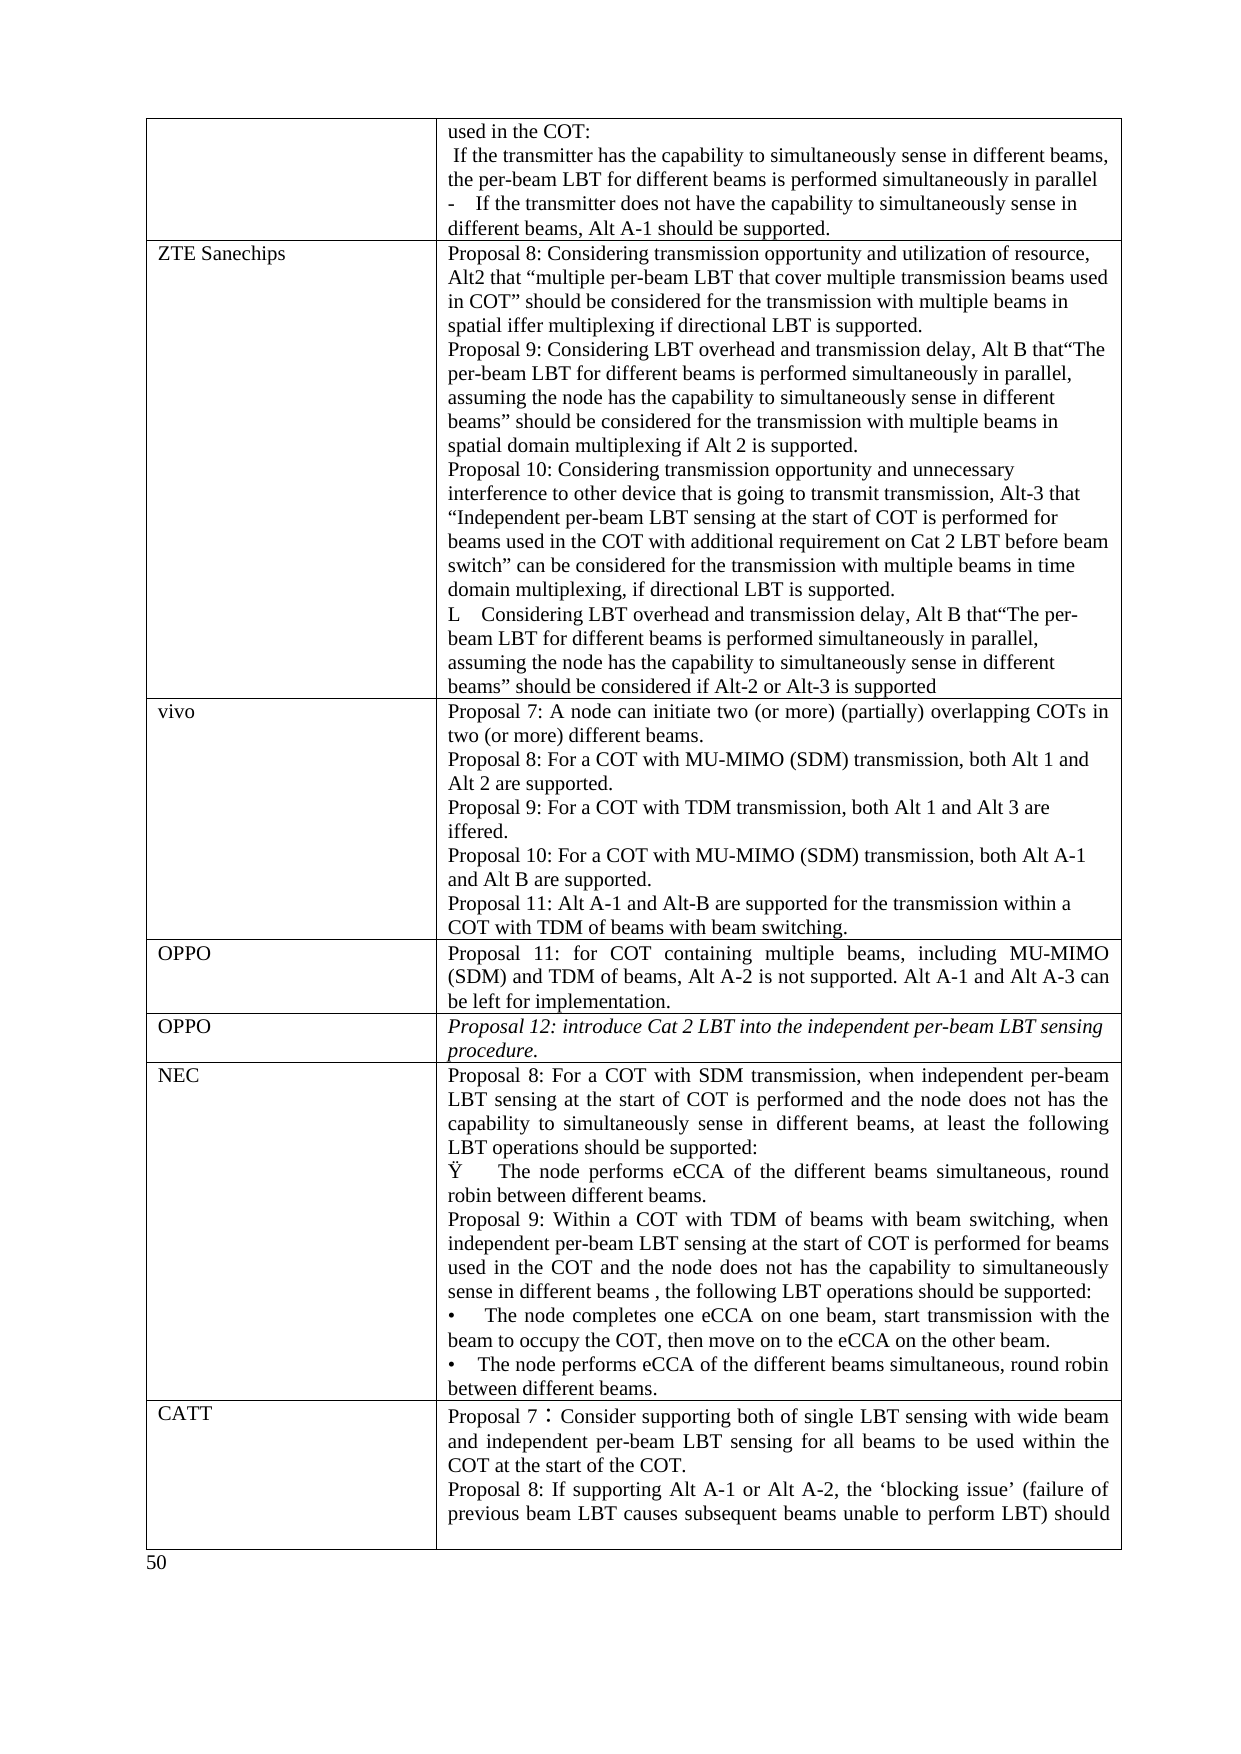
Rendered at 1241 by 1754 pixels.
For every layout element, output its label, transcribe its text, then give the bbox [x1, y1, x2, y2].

table_cell Proposal 8: For a COT with SDM transmission, when independent per-beam LBT sensing at the start of COT is performed and the node does not has the capability to simultaneously sense in different beams, at least the following LBT operations should be supported: Ÿ The node performs eCCA of the different beams simultaneous, round robin between different beams. Proposal 9: Within a COT with TDM of beams with beam switching, when independent per-beam LBT sensing at the start of COT is performed for beams used in the COT and the node does not has the capability to simultaneously sense in different beams , the following LBT operations should be supported: • The node completes one eCCA on one beam, start transmission with the beam to occupy the COT, then move on to the eCCA on the other beam. • The node performs eCCA of the different beams simultaneous, round robin between different beams. [437, 1063, 1121, 1400]
table_cell Proposal 8: Considering transmission opportunity and utilization of resource, Alt2 that “multiple per-beam LBT that cover multiple transmission beams used in COT” should be considered for the transmission with multiple beams in spatial iffer multiplexing if directional LBT is supported. Proposal 9: Considering LBT overhead and transmission delay, Alt B that“The per-beam LBT for different beams is performed simultaneously in parallel, assuming the node has the capability to simultaneously sense in different beams” should be considered for the transmission with multiple beams in spatial domain multiplexing if Alt 2 is supported. Proposal 10: Considering transmission opportunity and unnecessary interference to other device that is going to transmit transmission, Alt-3 that “Independent per-beam LBT sensing at the start of COT is performed for beams used in the COT with additional requirement on Cat 2 LBT before beam switch” can be considered for the transmission with multiple beams in time domain multiplexing, if directional LBT is supported. L Considering LBT overhead and transmission delay, Alt B that“The per-beam LBT for different beams is performed simultaneously in parallel, assuming the node has the capability to simultaneously sense in different beams” should be considered if Alt-2 or Alt-3 is supported [437, 241, 1121, 698]
table_cell OPPO [147, 940, 436, 1013]
table_cell Proposal 12: introduce Cat 2 LBT into the independent per-beam LBT sensing procedure. [437, 1014, 1121, 1062]
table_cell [437, 1401, 1121, 1549]
table_cell ZTE Sanechips [147, 241, 436, 698]
table_cell CATT [147, 1401, 436, 1549]
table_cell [437, 119, 1121, 239]
table_cell vivo [147, 699, 436, 939]
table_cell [147, 119, 436, 239]
table_cell Proposal 7: A node can initiate two (or more) (partially) overlapping COTs in two (or more) different beams. Proposal 8: For a COT with MU-MIMO (SDM) transmission, both Alt 1 and Alt 2 are supported. Proposal 9: For a COT with TDM transmission, both Alt 1 and Alt 3 are iffered. Proposal 10: For a COT with MU-MIMO (SDM) transmission, both Alt A-1 and Alt B are supported. Proposal 11: Alt A-1 and Alt-B are supported for the transmission within a COT with TDM of beams with beam switching. [437, 699, 1121, 939]
table_cell OPPO [147, 1014, 436, 1062]
table_cell NEC [147, 1063, 436, 1400]
table_cell Proposal 11: for COT containing multiple beams, including MU-MIMO (SDM) and TDM of beams, Alt A-2 is not supported. Alt A-1 and Alt A-3 can be left for implementation. [437, 940, 1121, 1013]
